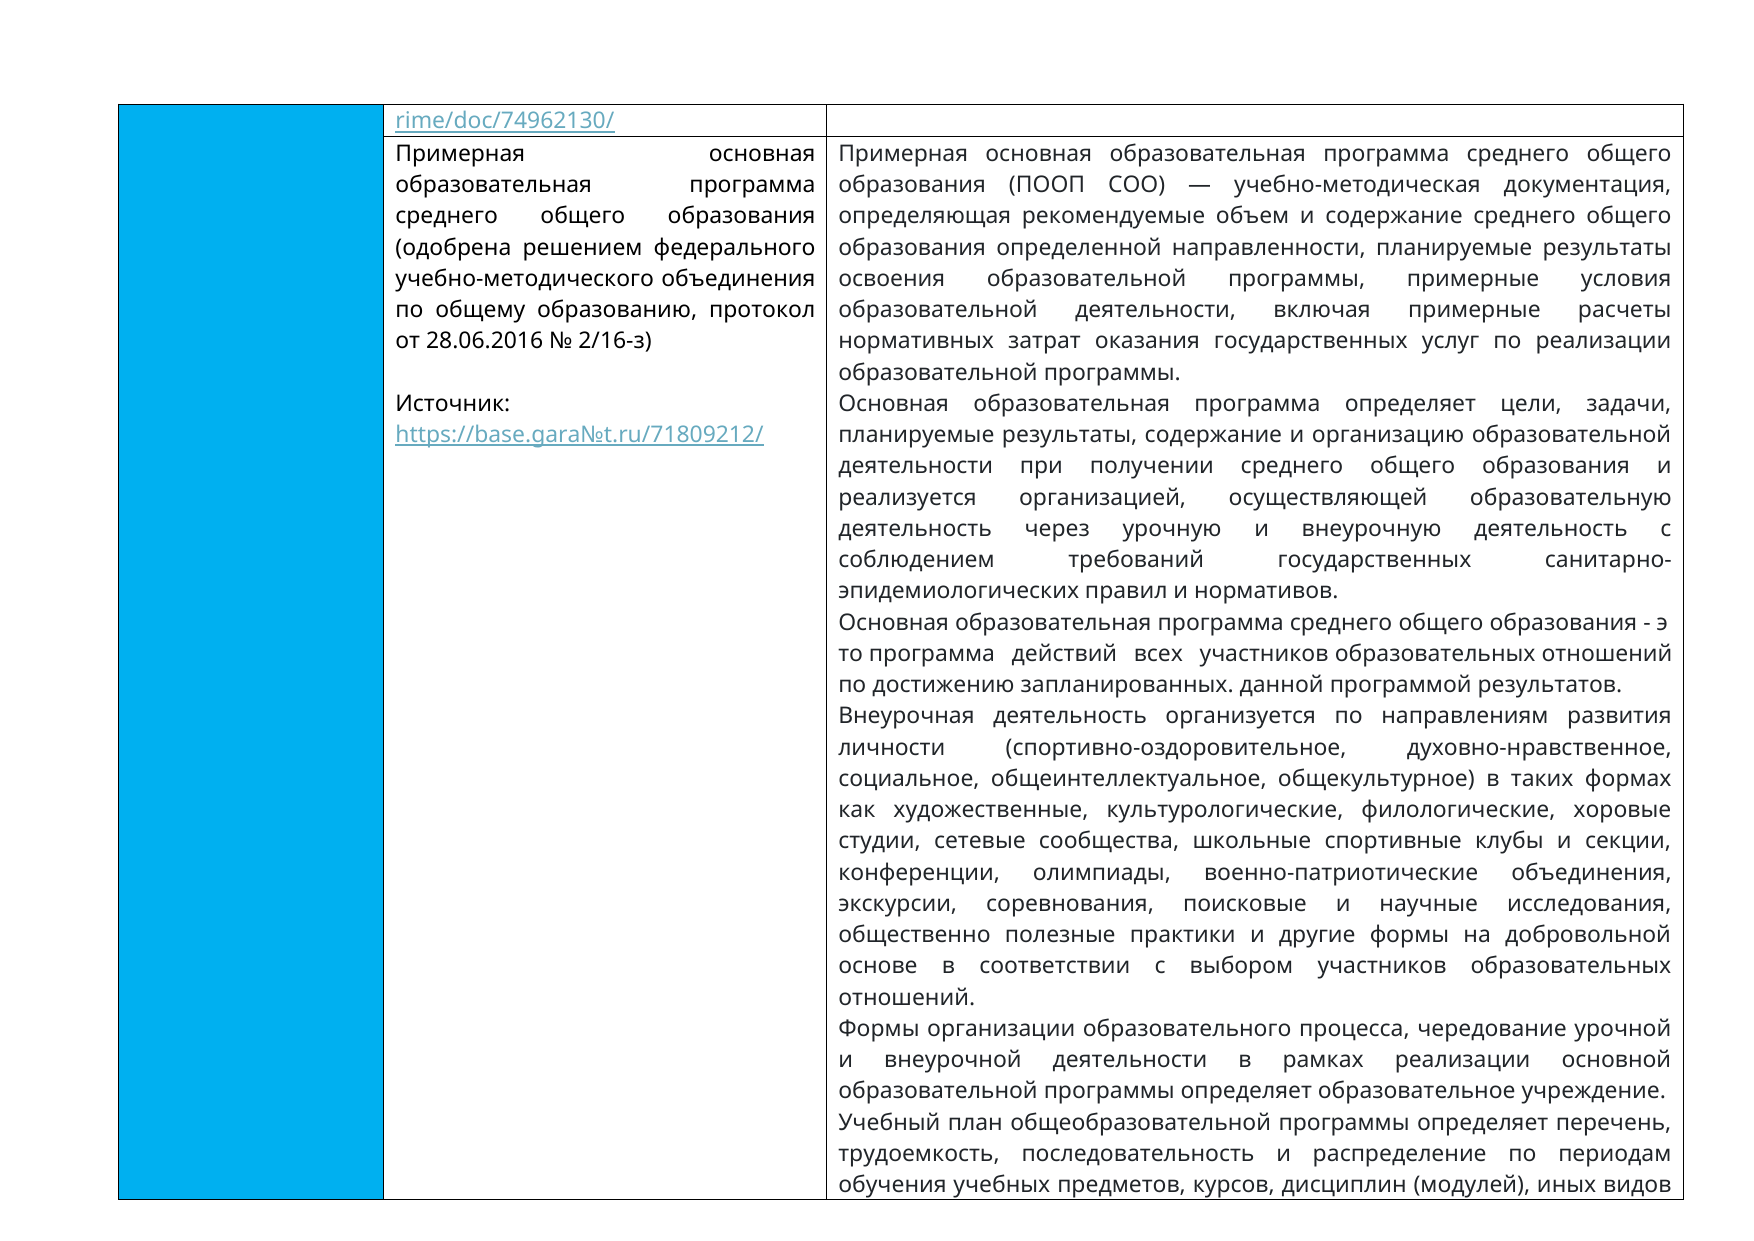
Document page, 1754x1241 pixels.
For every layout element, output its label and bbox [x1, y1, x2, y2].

table_cell [384, 137, 826, 1199]
table_cell [119, 105, 383, 1199]
table_cell [827, 137, 1683, 1199]
table_cell [827, 105, 1683, 136]
table_cell [384, 105, 826, 136]
